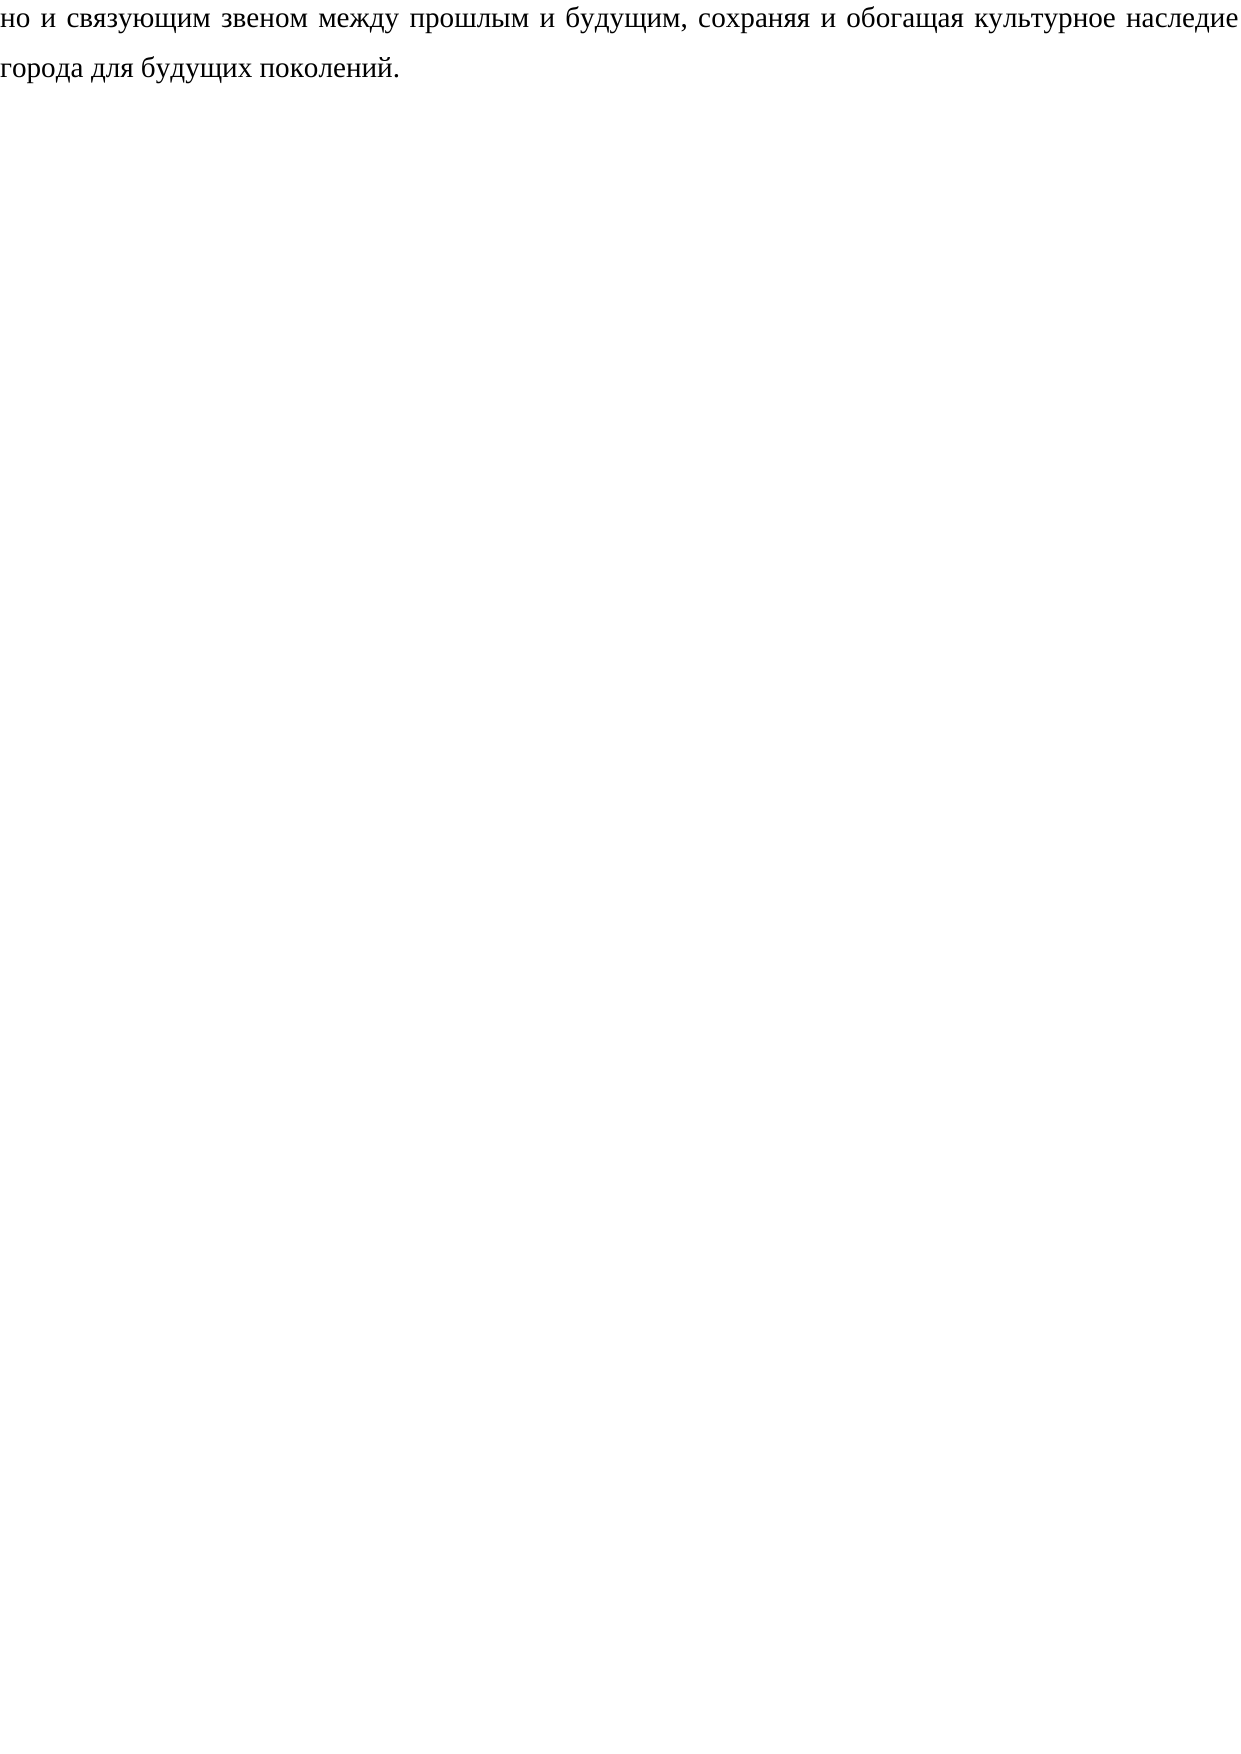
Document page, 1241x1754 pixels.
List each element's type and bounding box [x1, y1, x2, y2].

text [0, 0, 1240, 84]
